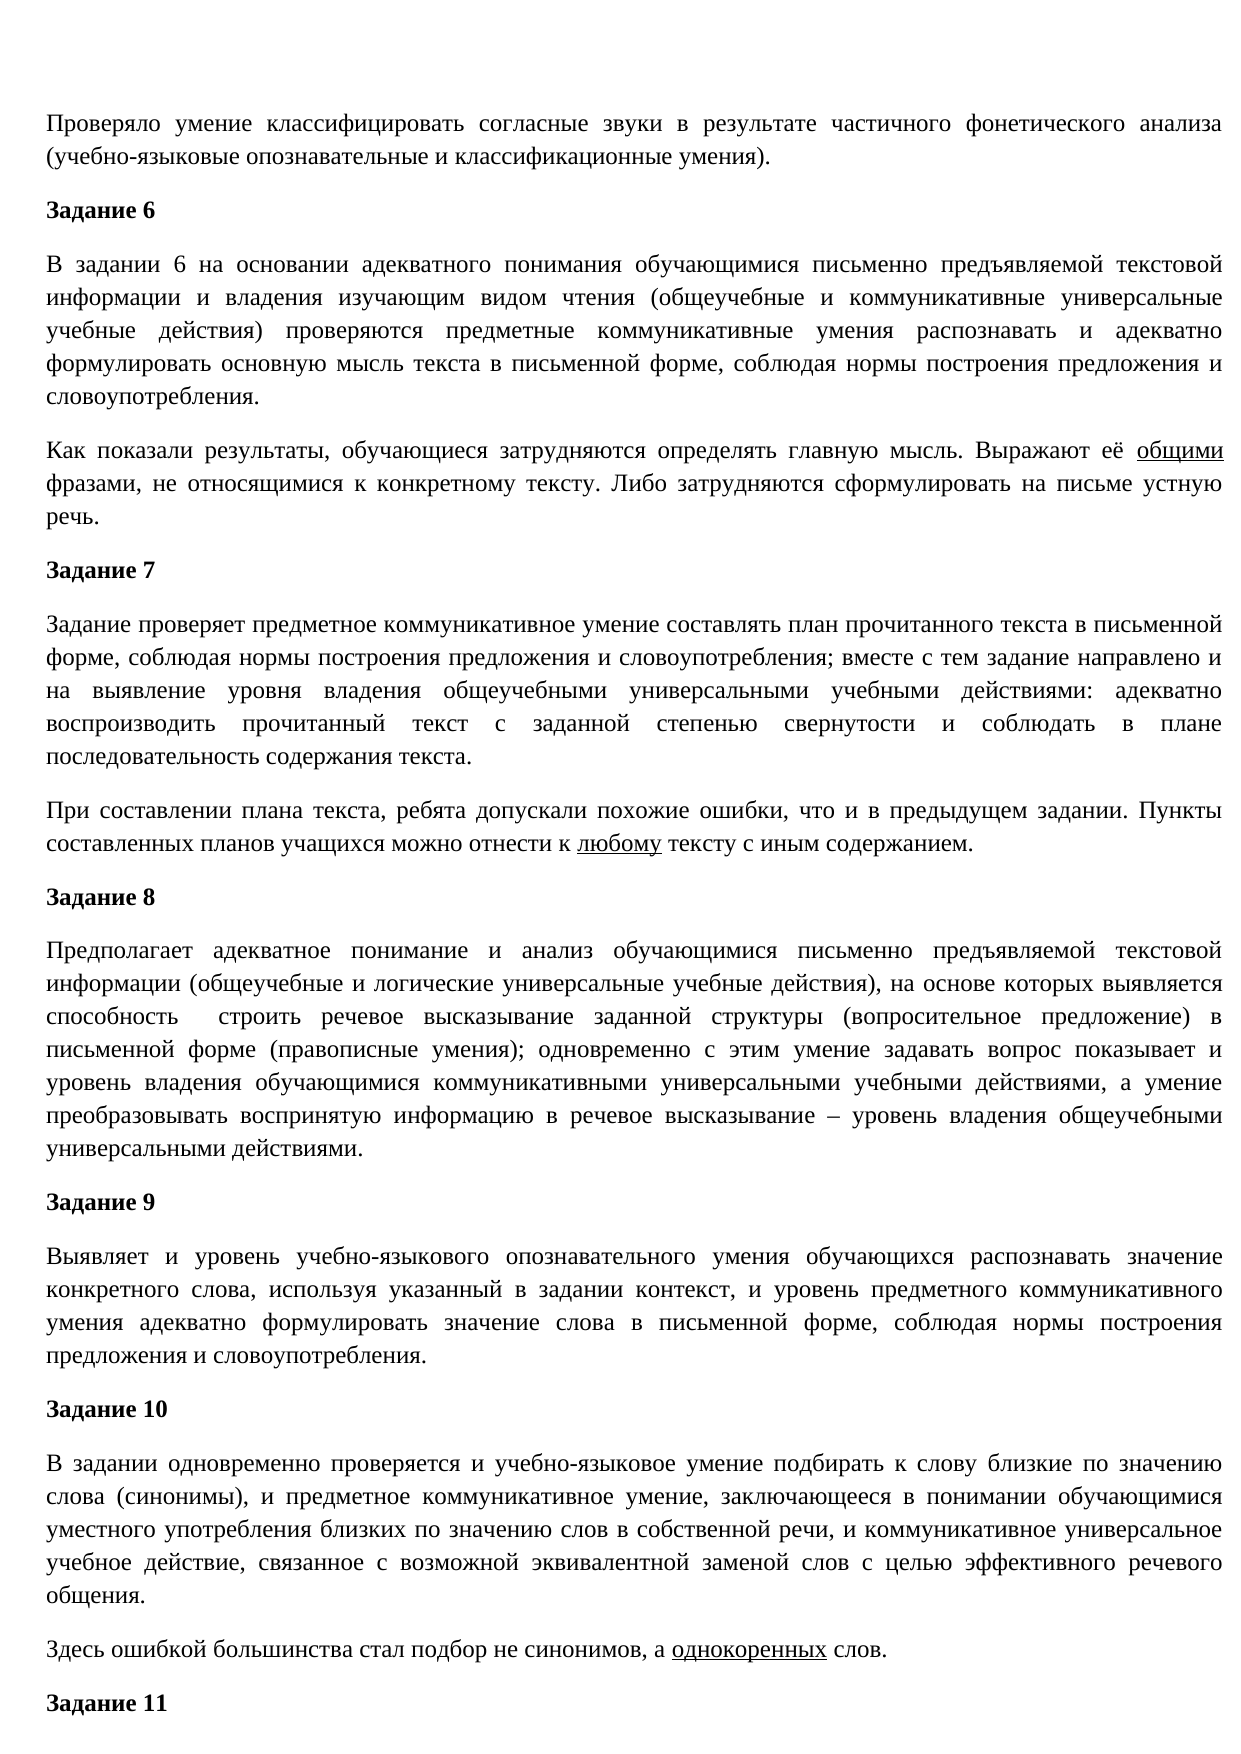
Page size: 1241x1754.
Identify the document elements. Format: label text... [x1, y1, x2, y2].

text Выявляет и уровень учебно-языкового опознавательного умения обучающихся распознавать значение конкретного слова, используя указанный в задании контекст, и уровень предметного коммуникативного умения адекватно формулировать значение слова в письменной форме, соблюдая нормы построения предложения и словоупотребления. [46, 1241, 1223, 1369]
text Задание 7 [46, 555, 1223, 584]
text Задание 6 [46, 195, 1223, 224]
text Проверяло умение классифицировать согласные звуки в результате частичного фонетического анализа (учебно-языковые опознавательные и классификационные умения). [46, 108, 1223, 170]
text Задание проверяет предметное коммуникативное умение составлять план прочитанного текста в письменной форме, соблюдая нормы построения предложения и словоупотребления; вместе с тем задание направлено и на выявление уровня владения общеучебными универсальными учебными действиями: адекватно воспроизводить прочитанный текст с заданной степенью свернутости и соблюдать в плане последовательность содержания текста. [46, 609, 1223, 769]
text Задание 9 [46, 1187, 1223, 1216]
text При составлении плана текста, ребята допускали похожие ошибки, что и в предыдущем задании. Пункты составленных планов учащихся можно отнести к любому тексту с иным содержанием. [46, 795, 1223, 856]
text Задание 8 [46, 882, 1223, 910]
text В задании одновременно проверяется и учебно-языковое умение подбирать к слову близкие по значению слова (синонимы), и предметное коммуникативное умение, заключающееся в понимании обучающимися уместного употребления близких по значению слов в собственной речи, и коммуникативное универсальное учебное действие, связанное с возможной эквивалентной заменой слов с целью эффективного речевого общения. [46, 1448, 1223, 1609]
text Здесь ошибкой большинства стал подбор не синонимов, а однокоренных слов. [46, 1634, 1223, 1663]
text В задании 6 на основании адекватного понимания обучающимися письменно предъявляемой текстовой информации и владения изучающим видом чтения (общеучебные и коммуникативные универсальные учебные действия) проверяются предметные коммуникативные умения распознавать и адекватно формулировать основную мысль текста в письменной форме, соблюдая нормы построения предложения и словоупотребления. [46, 249, 1223, 410]
text Предполагает адекватное понимание и анализ обучающимися письменно предъявляемой текстовой информации (общеучебные и логические универсальные учебные действия), на основе которых выявляется способность строить речевое высказывание заданной структуры (вопросительное предложение) в письменной форме (правописные умения); одновременно с этим умение задавать вопрос показывает и уровень владения обучающимися коммуникативными универсальными учебными действиями, а умение преобразовывать воспринятую информацию в речевое высказывание – уровень владения общеучебными универсальными действиями. [46, 935, 1223, 1162]
text Задание 10 [46, 1394, 1223, 1423]
text Как показали результаты, обучающиеся затрудняются определять главную мысль. Выражают её общими фразами, не относящимися к конкретному тексту. Либо затрудняются сформулировать на письме устную речь. [46, 435, 1223, 530]
text Задание 11 [46, 1688, 1223, 1717]
